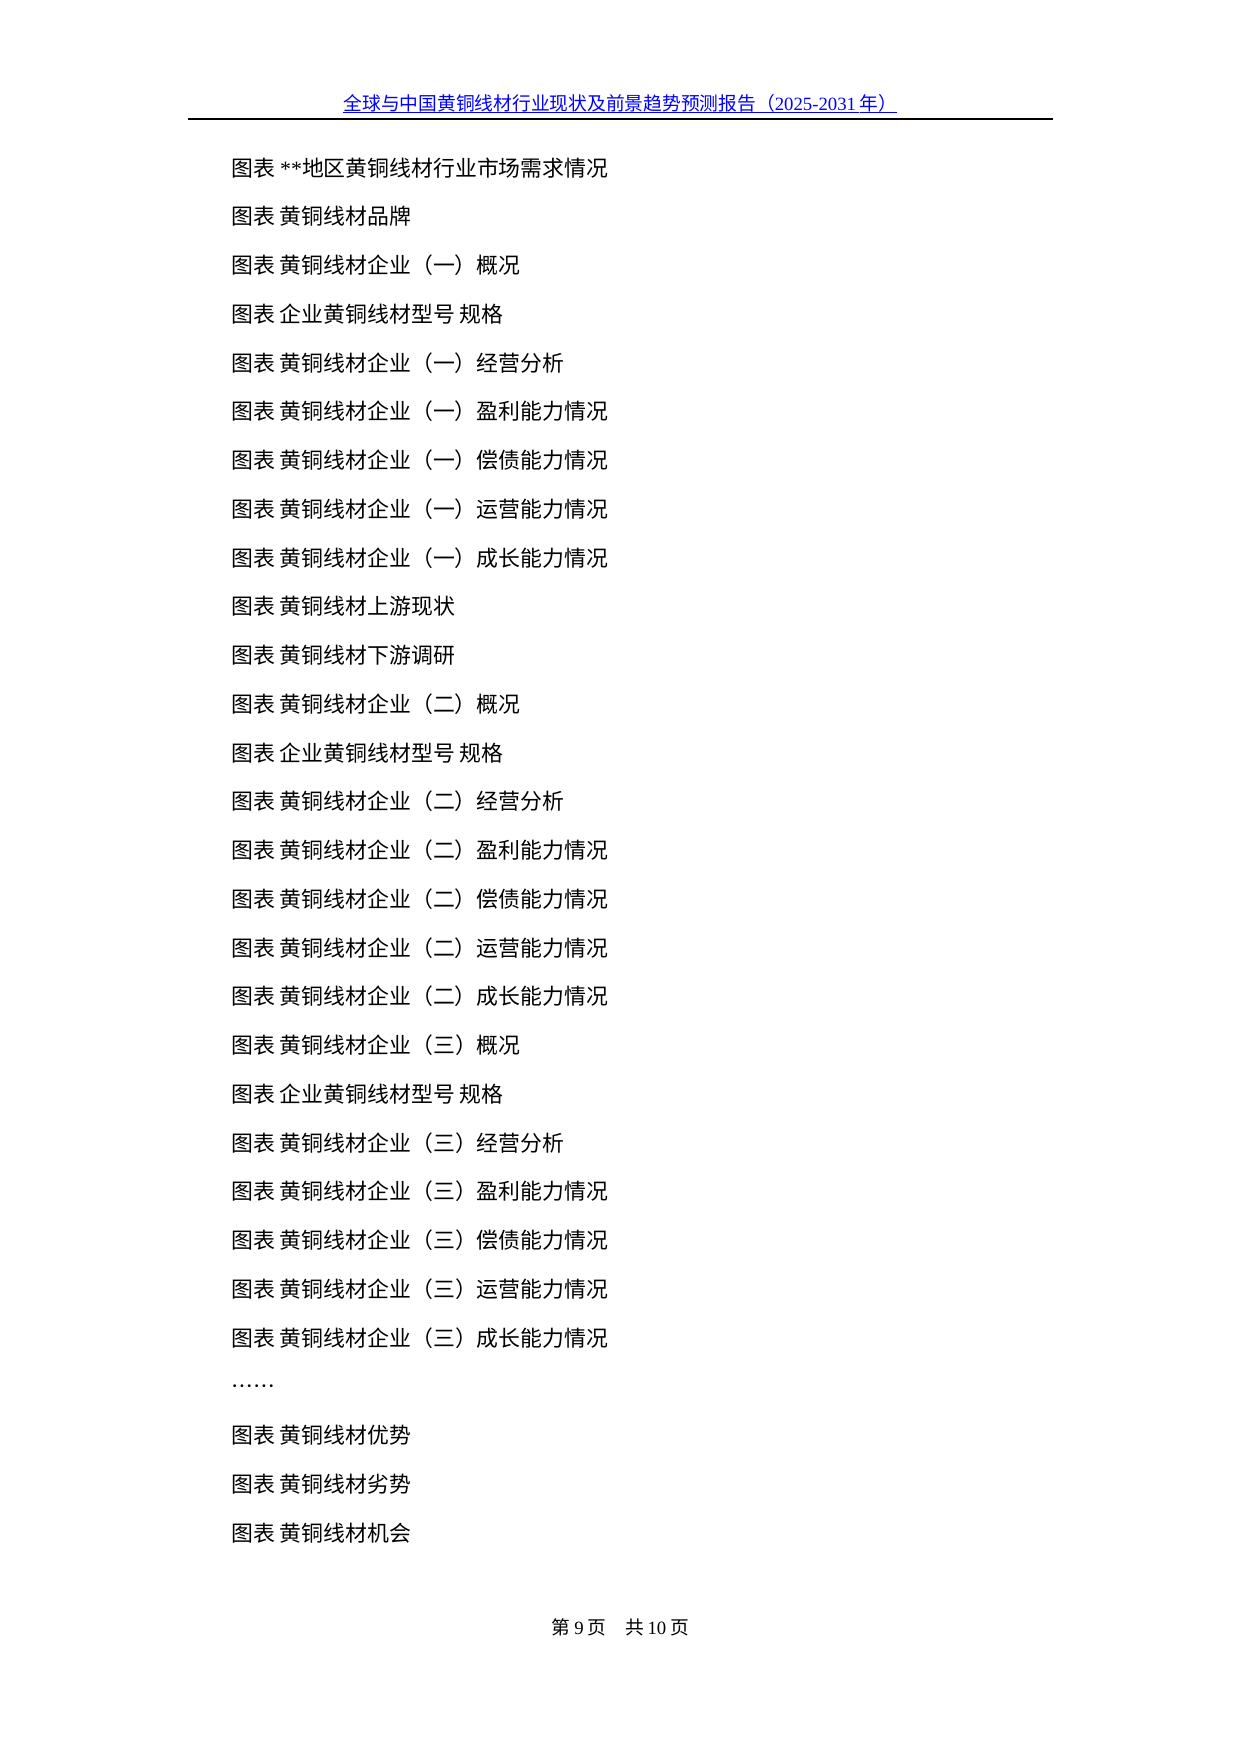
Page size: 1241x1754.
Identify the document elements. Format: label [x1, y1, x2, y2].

text [187, 150, 1053, 1548]
